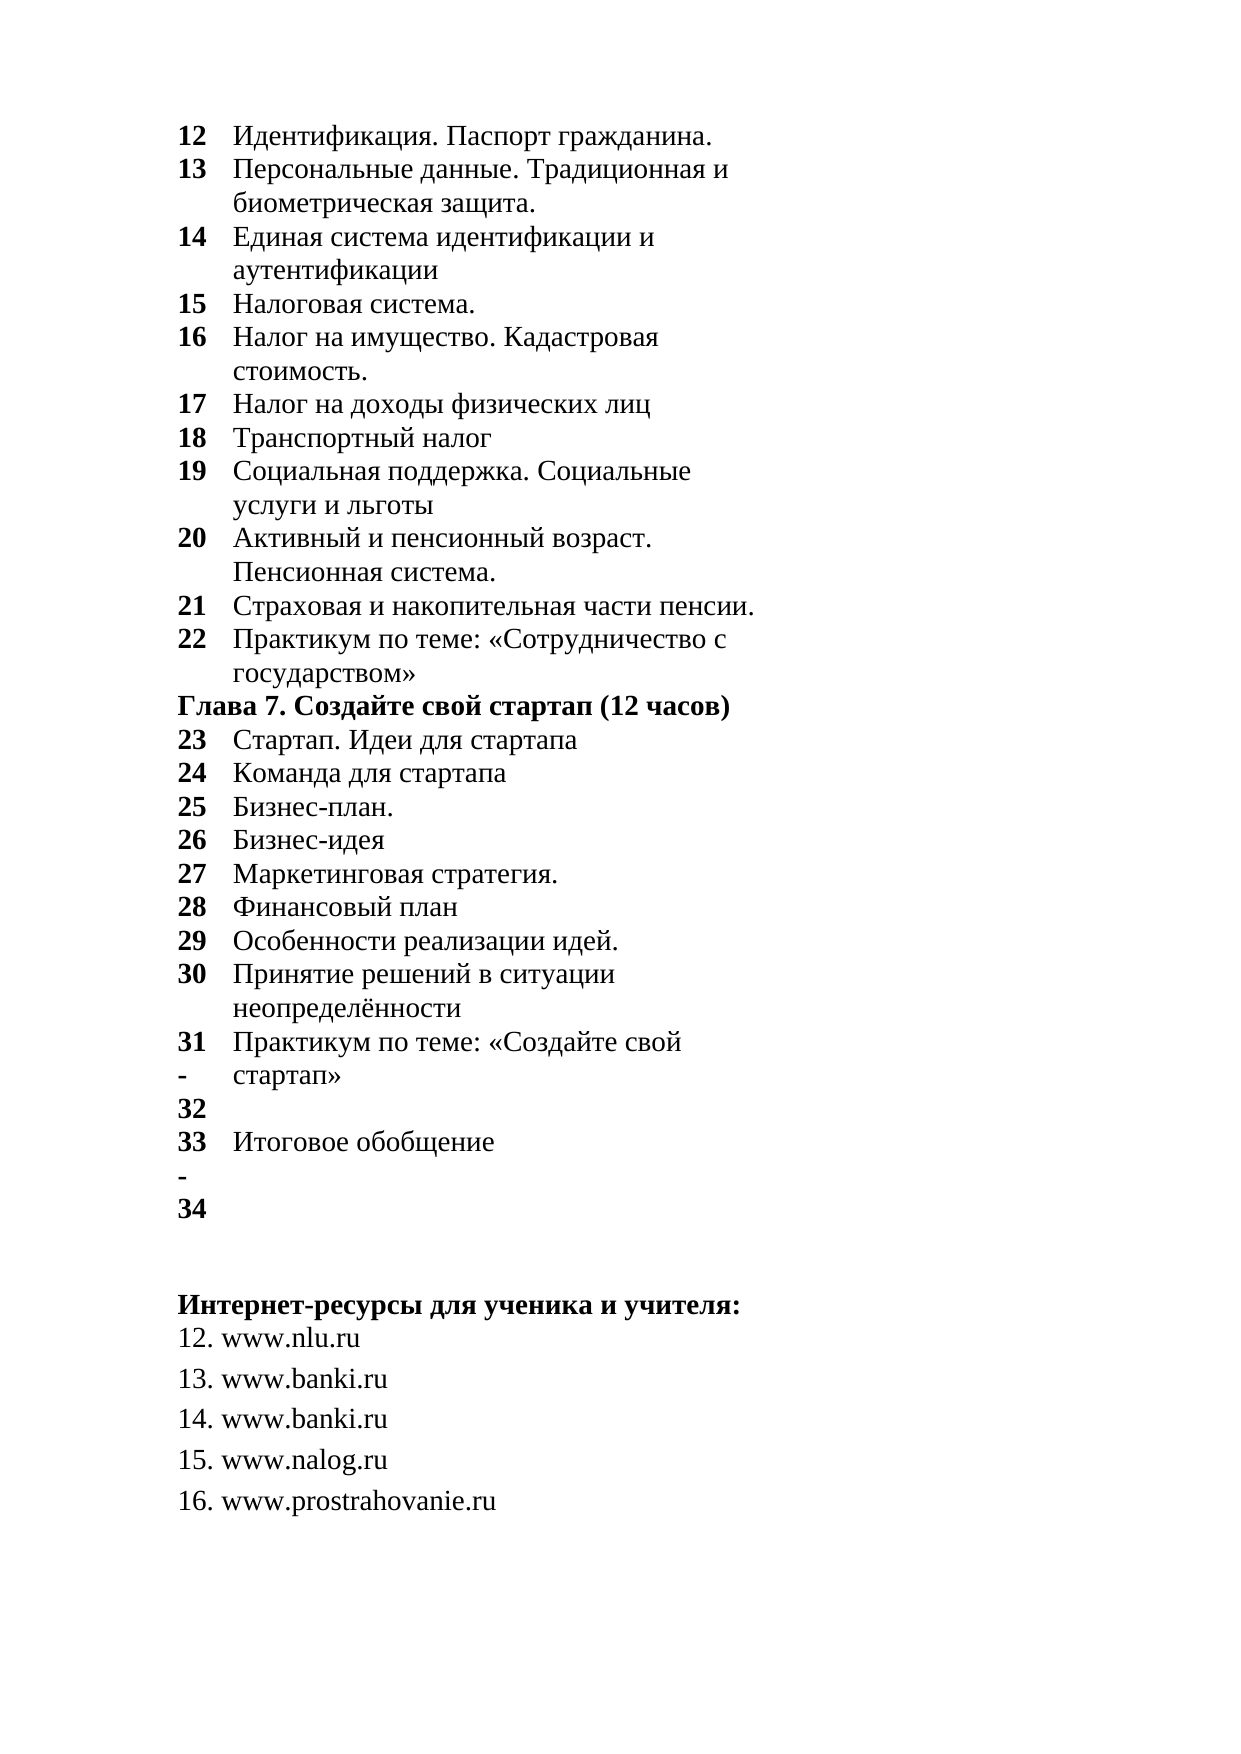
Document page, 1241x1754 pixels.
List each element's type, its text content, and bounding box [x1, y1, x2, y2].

table_cell 29 [166, 923, 221, 957]
table_cell Налог на имущество. Кадастровая стоимость. [221, 319, 768, 386]
table_cell 27 [166, 856, 221, 889]
table_cell 17 [166, 386, 221, 420]
table_cell Принятие решений в ситуации неопределённости [221, 957, 763, 1024]
table_cell Транспортный налог [221, 420, 768, 453]
text 15. www.nalog.ru [177, 1442, 1152, 1476]
table_cell 15 [166, 286, 221, 319]
table_cell 28 [166, 890, 221, 923]
table_cell 33-34 [166, 1124, 221, 1225]
table_cell 25 [166, 789, 221, 822]
table_cell Бизнес-план. [221, 789, 763, 822]
text 13. www.banki.ru [177, 1361, 1152, 1394]
table_cell Страховая и накопительная части пенсии. [221, 588, 768, 621]
table_cell Персональные данные. Традиционная и биометрическая защита. [221, 152, 768, 219]
table_cell 13 [166, 152, 221, 219]
table_cell Практикум по теме: «Сотрудничество с государством» [221, 621, 768, 688]
table_cell 23 [166, 722, 221, 755]
table_cell 19 [166, 454, 221, 521]
table_cell Глава 7. Создайте свой стартап (12 часов) [166, 688, 763, 722]
text 16. www.prostrahovanie.ru [177, 1483, 1152, 1516]
table_cell Практикум по теме: «Создайте свой стартап» [221, 1024, 763, 1124]
table_cell 14 [166, 219, 221, 286]
table_cell 18 [166, 420, 221, 453]
table_cell Единая система идентификации и аутентификации [221, 219, 768, 286]
table_cell Итоговое обобщение [221, 1124, 763, 1225]
table_cell Налог на доходы физических лиц [221, 386, 768, 420]
table_cell Бизнес-идея [221, 823, 763, 856]
table_cell 12 [166, 118, 221, 152]
table_cell Особенности реализации идей. [221, 923, 763, 957]
text 14. www.banki.ru [177, 1402, 1152, 1435]
table_cell Активный и пенсионный возраст. Пенсионная система. [221, 521, 768, 588]
text Интернет-ресурсы для ученика и учителя: [177, 1287, 1152, 1320]
table_cell 31-32 [166, 1024, 221, 1124]
table_cell Команда для стартапа [221, 755, 763, 789]
table_cell 22 [166, 621, 221, 688]
table_cell 20 [166, 521, 221, 588]
table_cell 21 [166, 588, 221, 621]
text 12. www.nlu.ru [177, 1320, 1152, 1354]
table_cell Стартап. Идеи для стартапа [221, 722, 763, 755]
table_cell 30 [166, 957, 221, 1024]
table_cell Налоговая система. [221, 286, 768, 319]
table_cell Социальная поддержка. Социальные услуги и льготы [221, 454, 768, 521]
table_cell Маркетинговая стратегия. [221, 856, 763, 889]
table_cell Финансовый план [221, 890, 763, 923]
table_cell 16 [166, 319, 221, 386]
table_cell 26 [166, 823, 221, 856]
table_cell Идентификация. Паспорт гражданина. [221, 118, 768, 152]
table_cell 24 [166, 755, 221, 789]
